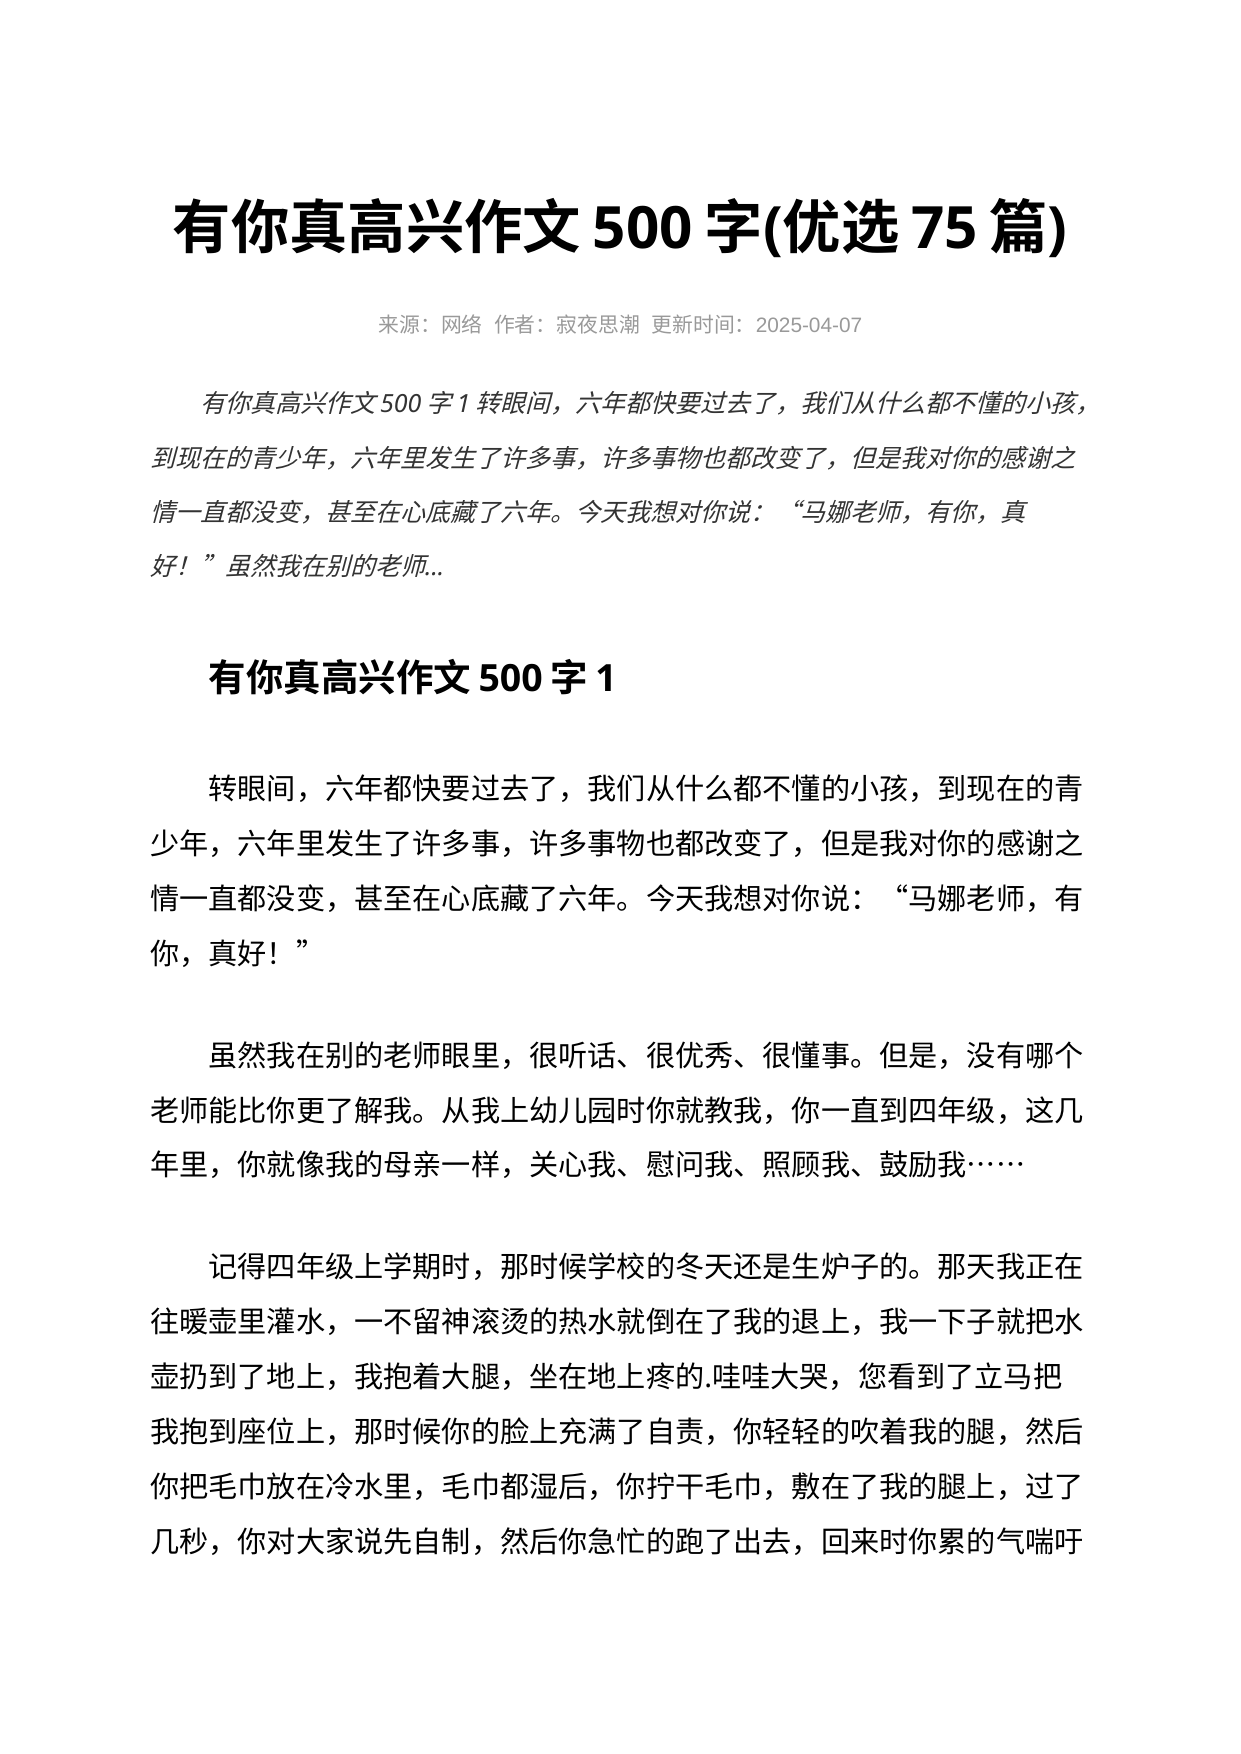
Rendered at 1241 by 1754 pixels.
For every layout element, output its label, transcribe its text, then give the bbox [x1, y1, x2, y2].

text 虽然我在别的老师眼里，很听话、很优秀、很懂事。但是，没有哪个老师能比你更了解我。从我上幼儿园时你就教我，你一直到四年级，这几年里，你就像我的母亲一样，关心我、慰问我、照顾我、鼓励我…… [150, 1032, 1090, 1184]
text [150, 1244, 1090, 1561]
text 有你真高兴作文500字1 [150, 648, 1090, 703]
text 转眼间，六年都快要过去了，我们从什么都不懂的小孩，到现在的青少年，六年里发生了许多事，许多事物也都改变了，但是我对你的感谢之情一直都没变，甚至在心底藏了六年。今天我想对你说：“马娜老师，有你，真好！” [150, 766, 1090, 973]
text 来源：网络 作者：寂夜思潮 更新时间：2025-04-07 [150, 313, 1090, 337]
text 有你真高兴作文500字1转眼间，六年都快要过去了，我们从什么都不懂的小孩，到现在的青少年，六年里发生了许多事，许多事物也都改变了，但是我对你的感谢之情一直都没变，甚至在心底藏了六年。今天我想对你说：“马娜老师，有你，真好！”虽然我在别的老师... [150, 384, 1090, 583]
subtitle 有你真高兴作文500字(优选75篇) [150, 181, 1090, 266]
